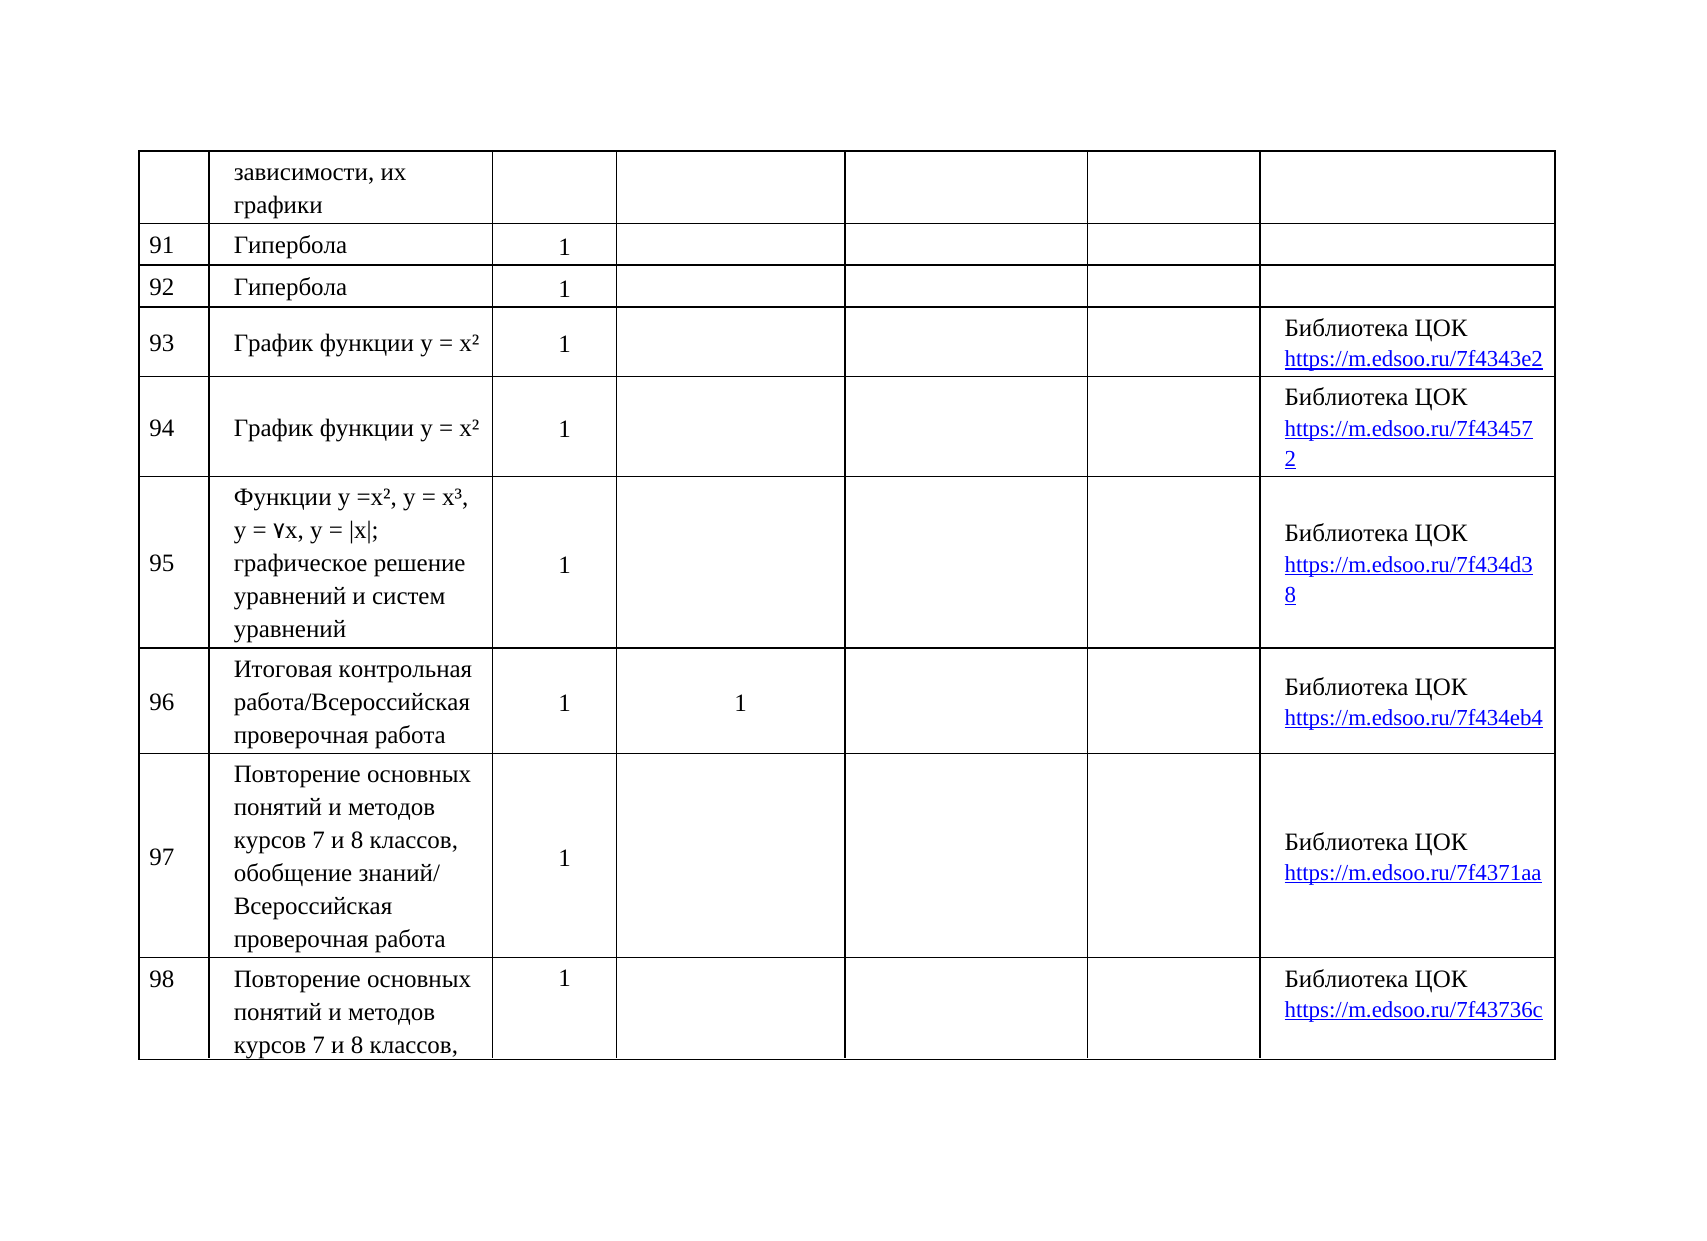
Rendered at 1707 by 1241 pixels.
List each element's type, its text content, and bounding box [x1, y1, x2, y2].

table_cell 1 [493, 477, 616, 647]
table_cell Гипербола [210, 266, 492, 306]
table_cell 1 [493, 152, 616, 222]
table_cell График функции y = x² [210, 308, 492, 376]
table_cell Библиотека ЦОК https://m.edsoo.ru/7f4371aa [1261, 754, 1554, 957]
table_cell [1088, 649, 1259, 752]
table_cell 97 [140, 754, 208, 957]
table_cell График функции y = x² [210, 377, 492, 476]
table_cell Повторение основных понятий и методов курсов 7 и 8 классов, обобщение знаний/ Всероссийская проверочная работа [210, 754, 492, 957]
table_cell [617, 754, 844, 957]
table_cell Библиотека ЦОК https://m.edsoo.ru/7f434572 [1261, 377, 1554, 476]
table_cell 91 [140, 224, 208, 264]
table_cell [846, 958, 1087, 1058]
table_cell Библиотека ЦОК https://m.edsoo.ru/7f434eb4 [1261, 649, 1554, 752]
table_cell 1 [493, 224, 616, 264]
table_cell [1088, 377, 1259, 476]
table_cell 1 [493, 649, 616, 752]
table_cell Библиотека ЦОК https://m.edsoo.ru/7f4343e2 [1261, 308, 1554, 376]
table_cell Библиотека ЦОК https://m.edsoo.ru/7f434d38 [1261, 477, 1554, 647]
table_cell [846, 152, 1087, 222]
table_cell [846, 649, 1087, 752]
table_cell [617, 152, 844, 222]
table_cell 1 [493, 958, 616, 1058]
table_cell [846, 377, 1087, 476]
table_cell 1 [617, 649, 844, 752]
table_cell [617, 266, 844, 306]
table_cell [1261, 224, 1554, 264]
table_cell [1088, 754, 1259, 957]
table_cell 96 [140, 649, 208, 752]
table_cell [210, 152, 492, 222]
table_cell [1088, 308, 1259, 376]
table_cell [1088, 266, 1259, 306]
table_cell Итоговая контрольная работа/Всероссийская проверочная работа [210, 649, 492, 752]
table_cell [846, 754, 1087, 957]
table_cell [1088, 224, 1259, 264]
table_cell [1088, 477, 1259, 647]
table_cell 93 [140, 308, 208, 376]
table_cell [846, 224, 1087, 264]
table_cell Гипербола [210, 224, 492, 264]
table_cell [1261, 958, 1554, 1058]
table_cell 1 [493, 754, 616, 957]
table_cell 1 [493, 308, 616, 376]
table_cell [1088, 958, 1259, 1058]
table_cell Функции y =x², y = x³, y = ٧x, y = |х|; графическое решение уравнений и систем уравнений [210, 477, 492, 647]
table_cell [617, 224, 844, 264]
table_cell 1 [493, 266, 616, 306]
table_cell 95 [140, 477, 208, 647]
table_cell [617, 477, 844, 647]
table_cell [1261, 152, 1554, 222]
table_cell [846, 308, 1087, 376]
table_cell 92 [140, 266, 208, 306]
table_cell [846, 266, 1087, 306]
table_cell [1261, 266, 1554, 306]
table_cell [617, 958, 844, 1058]
table_cell 1 [493, 377, 616, 476]
table_cell [617, 308, 844, 376]
table_cell [617, 377, 844, 476]
table_cell 90 [140, 152, 208, 222]
table_cell 94 [140, 377, 208, 476]
table_cell [1088, 152, 1259, 222]
table_cell 98 [140, 958, 208, 1058]
table_cell [846, 477, 1087, 647]
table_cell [210, 958, 492, 1058]
